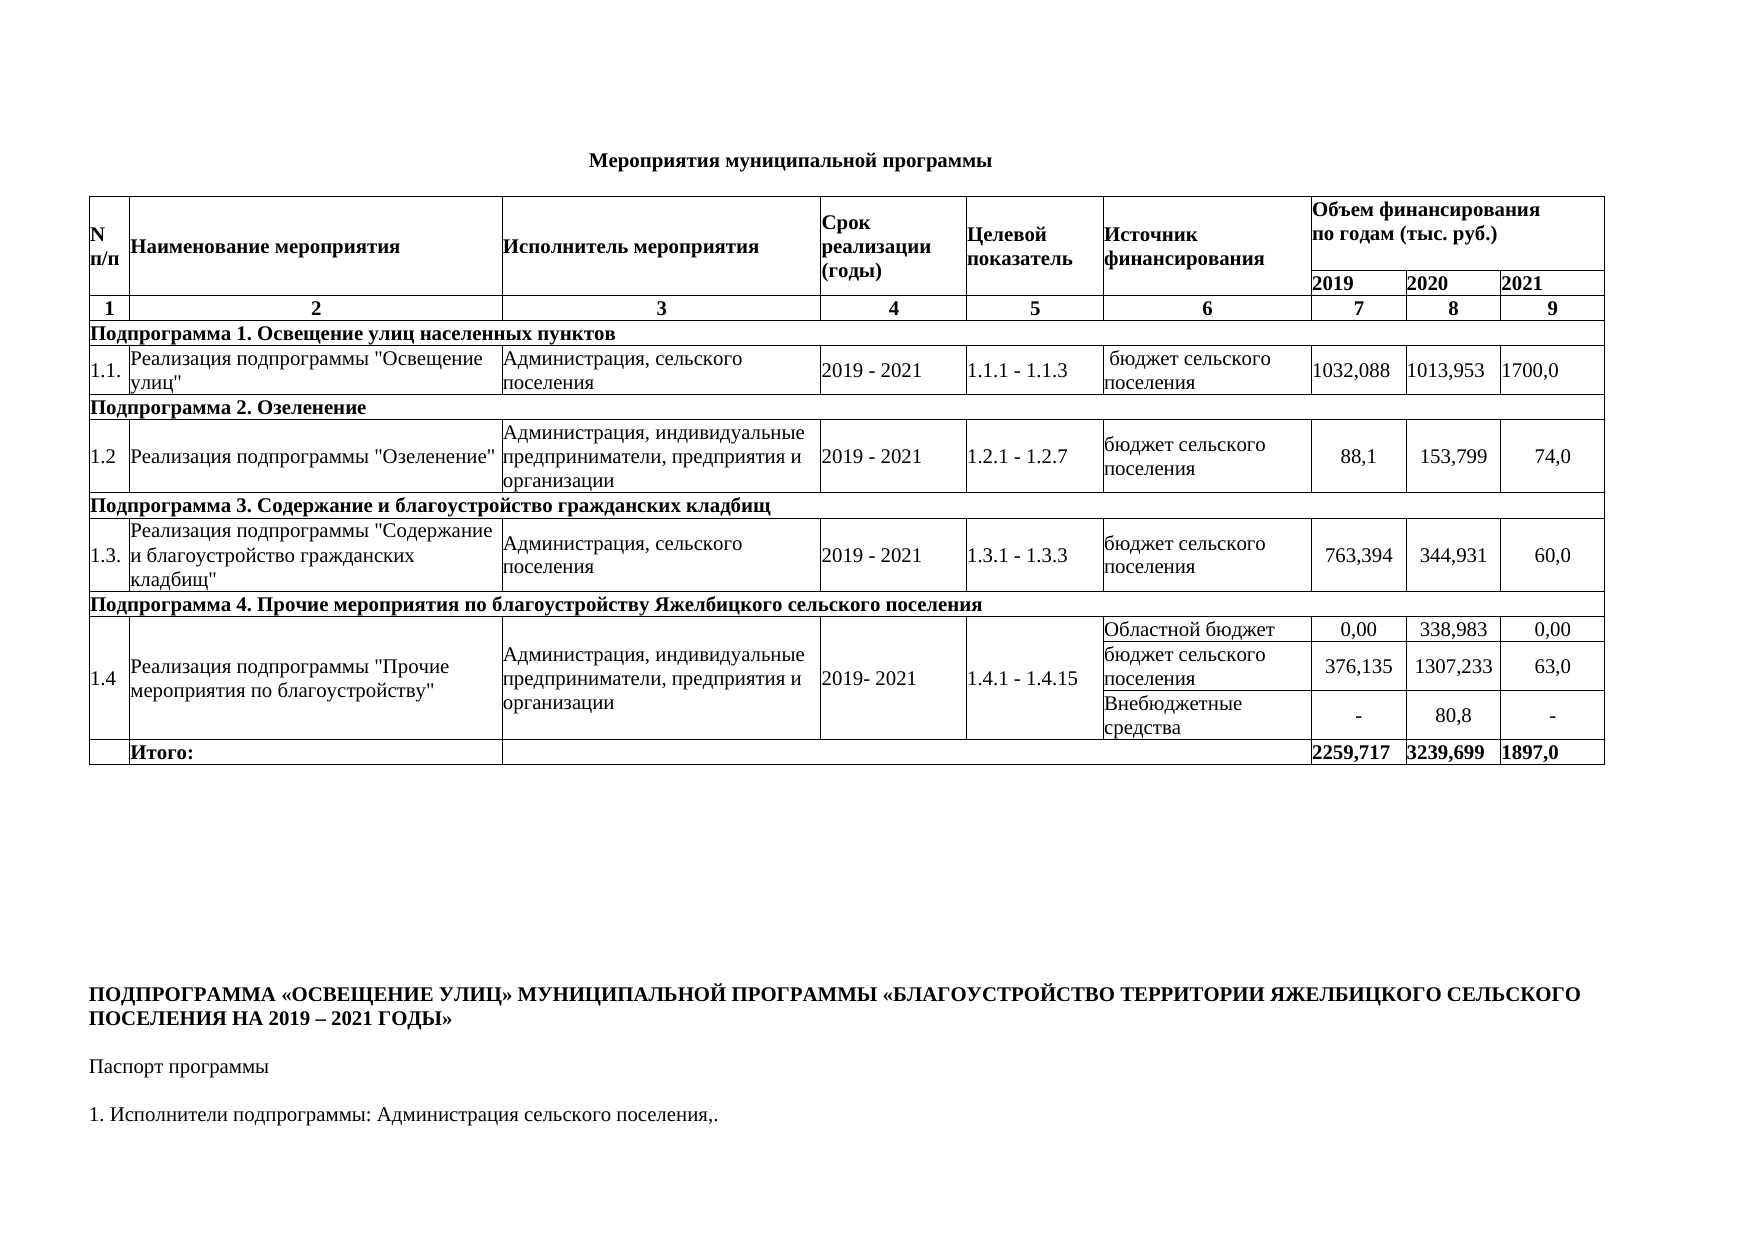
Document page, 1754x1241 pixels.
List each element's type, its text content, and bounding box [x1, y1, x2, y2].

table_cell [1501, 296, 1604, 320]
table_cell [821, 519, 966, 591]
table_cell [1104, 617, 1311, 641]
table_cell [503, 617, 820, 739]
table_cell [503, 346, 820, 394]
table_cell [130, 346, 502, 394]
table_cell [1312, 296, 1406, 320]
text Мероприятия муниципальной программы [89, 148, 1695, 172]
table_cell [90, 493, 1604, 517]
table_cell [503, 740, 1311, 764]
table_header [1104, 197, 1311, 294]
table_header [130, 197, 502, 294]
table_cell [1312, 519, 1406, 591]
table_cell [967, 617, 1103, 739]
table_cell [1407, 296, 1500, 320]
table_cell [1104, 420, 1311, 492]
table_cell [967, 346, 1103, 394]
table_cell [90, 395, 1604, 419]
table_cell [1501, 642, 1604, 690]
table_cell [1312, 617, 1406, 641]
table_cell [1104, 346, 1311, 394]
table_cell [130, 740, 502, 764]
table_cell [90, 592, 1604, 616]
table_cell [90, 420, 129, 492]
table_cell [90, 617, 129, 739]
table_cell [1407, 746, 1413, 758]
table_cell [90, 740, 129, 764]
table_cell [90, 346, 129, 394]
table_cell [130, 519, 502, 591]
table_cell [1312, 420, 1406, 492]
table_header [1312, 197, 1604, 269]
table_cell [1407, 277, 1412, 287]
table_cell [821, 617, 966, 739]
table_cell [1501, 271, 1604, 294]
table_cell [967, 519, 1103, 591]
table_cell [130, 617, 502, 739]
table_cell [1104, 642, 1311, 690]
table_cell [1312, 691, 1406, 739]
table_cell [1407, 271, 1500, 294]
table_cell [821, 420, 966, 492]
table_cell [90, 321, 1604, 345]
text ПОДПРОГРАММА «ОСВЕЩЕНИЕ УЛИЦ» МУНИЦИПАЛЬНОЙ ПРОГРАММЫ «БЛАГОУСТРОЙСТВО ТЕРРИТОРИИ ЯЖЕЛБИЦКОГО СЕЛЬСКОГО ПОСЕЛЕНИЯ НА 2019 – 2021 ГОДЫ» [89, 982, 1695, 1030]
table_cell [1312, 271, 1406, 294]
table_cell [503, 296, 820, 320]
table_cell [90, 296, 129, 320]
text Паспорт программы [89, 1054, 1695, 1078]
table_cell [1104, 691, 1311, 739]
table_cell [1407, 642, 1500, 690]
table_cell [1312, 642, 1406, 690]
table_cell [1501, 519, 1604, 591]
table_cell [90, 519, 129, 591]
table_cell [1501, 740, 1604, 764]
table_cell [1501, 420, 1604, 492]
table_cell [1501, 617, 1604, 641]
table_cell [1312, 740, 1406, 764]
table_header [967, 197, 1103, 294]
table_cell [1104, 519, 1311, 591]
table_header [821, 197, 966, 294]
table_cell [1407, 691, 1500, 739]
text 1. Исполнители подпрограммы: Администрация сельского поселения,. [89, 1102, 1695, 1126]
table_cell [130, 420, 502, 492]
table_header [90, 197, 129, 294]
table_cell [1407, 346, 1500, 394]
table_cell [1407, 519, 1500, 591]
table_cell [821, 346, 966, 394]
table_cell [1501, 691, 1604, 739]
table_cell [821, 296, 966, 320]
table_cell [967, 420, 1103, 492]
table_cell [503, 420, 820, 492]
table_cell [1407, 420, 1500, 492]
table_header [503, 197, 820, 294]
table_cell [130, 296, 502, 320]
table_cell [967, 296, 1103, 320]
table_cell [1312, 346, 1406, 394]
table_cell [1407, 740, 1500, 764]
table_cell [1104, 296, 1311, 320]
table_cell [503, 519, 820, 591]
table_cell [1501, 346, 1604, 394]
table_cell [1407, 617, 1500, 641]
